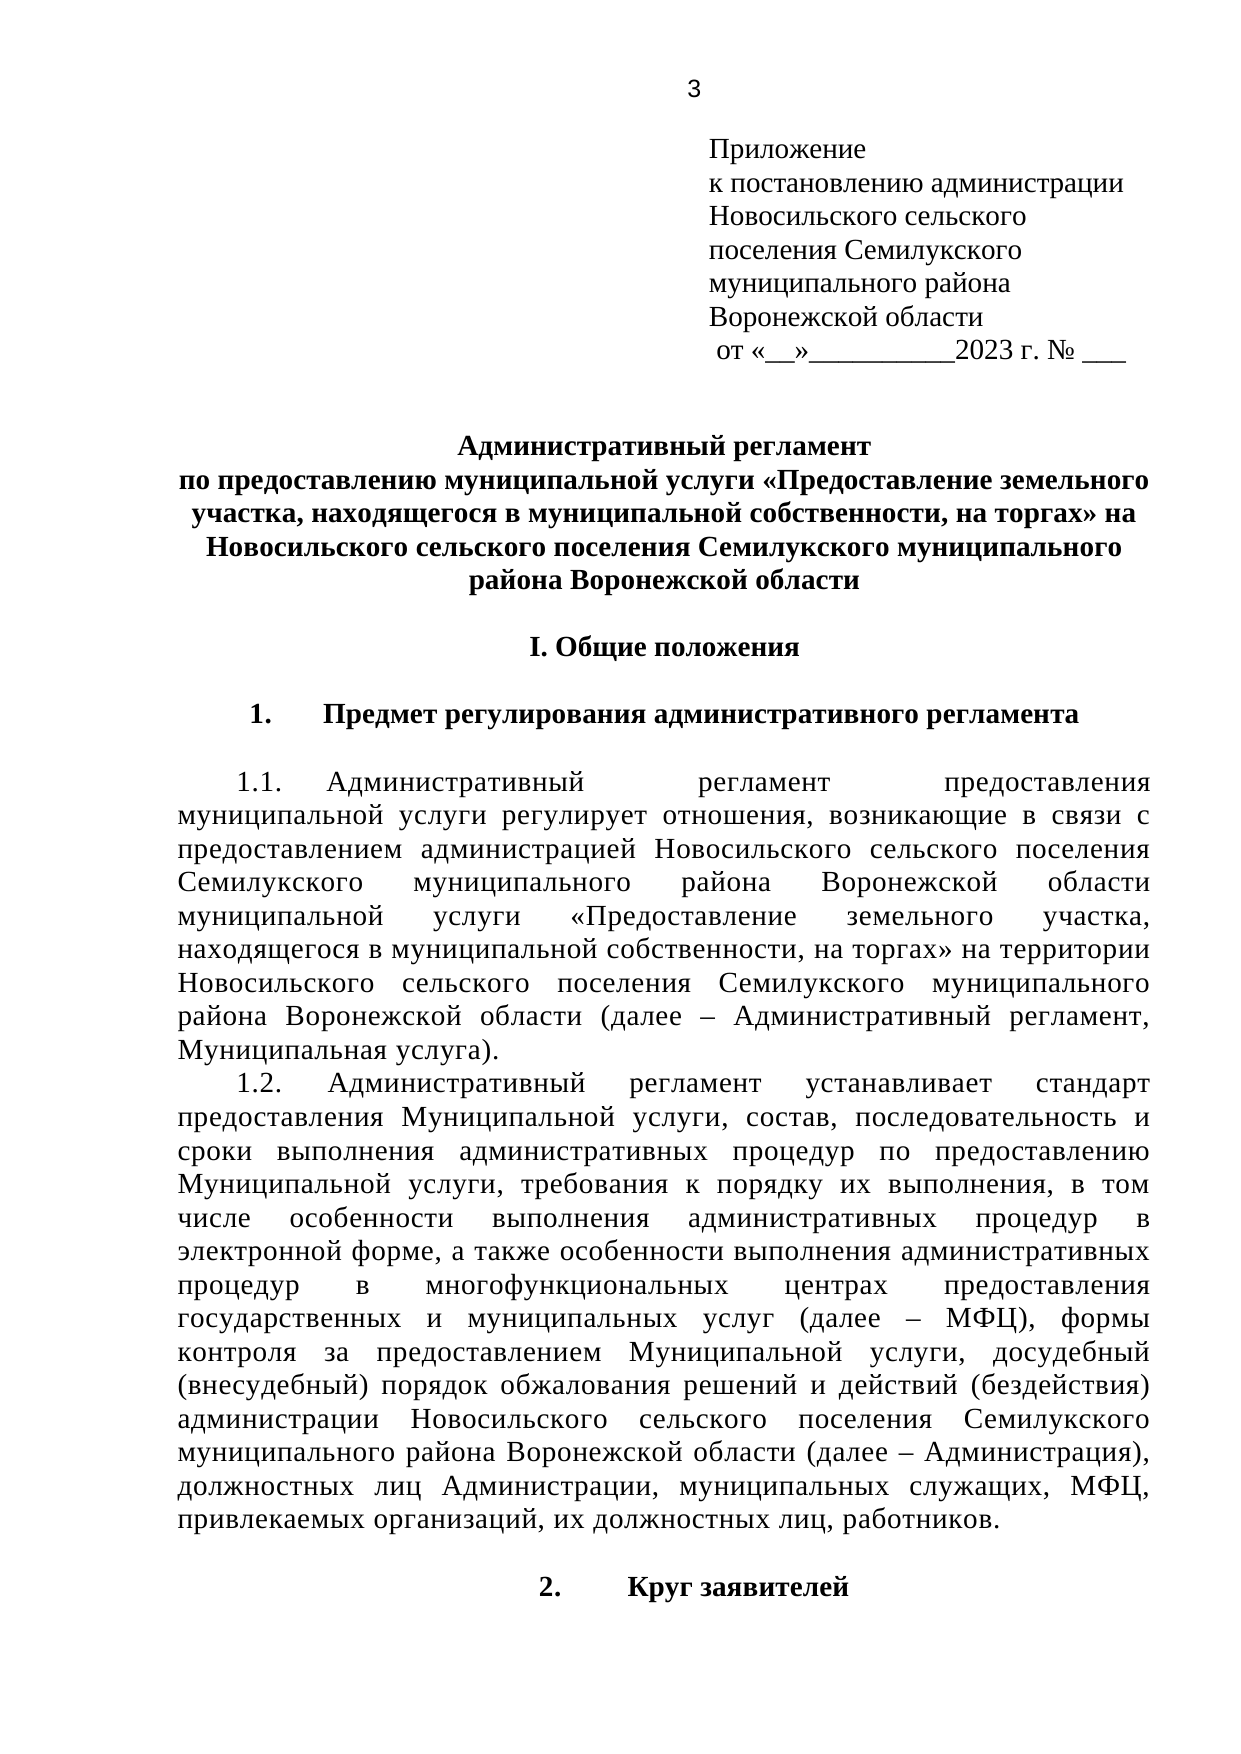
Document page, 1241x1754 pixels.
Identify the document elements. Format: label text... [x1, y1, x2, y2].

text Приложение [709, 131, 1152, 165]
list Предмет регулирования административного регламента [177, 697, 1152, 730]
text Административный регламент [177, 428, 1152, 462]
list Административный регламент устанавливает стандарт предоставления Муниципальной услуги, состав, последовательность и сроки выполнения административных процедур по предоставлению Муниципальной услуги, требования к порядку их выполнения, в том числе особенности выполнения административных процедур в электронной форме, а также особенности выполнения административных процедур в многофункциональных центрах предоставления государственных и муниципальных услуг (далее – МФЦ), формы контроля за предоставлением Муниципальной услуги, досудебный (внесудебный) порядок обжалования решений и действий (бездействия) администрации Новосильского сельского поселения Семилукского муниципального района Воронежской области (далее – Администрация), должностных лиц Администрации, муниципальных служащих, МФЦ, привлекаемых организаций, их должностных лиц, работников. [177, 1066, 1152, 1535]
list Круг заявителей [177, 1569, 1152, 1602]
list Административный регламент предоставления муниципальной услуги регулирует отношения, возникающие в связи с предоставлением администрацией Новосильского сельского поселения Семилукского муниципального района Воронежской области муниципальной услуги «Предоставление земельного участка, находящегося в муниципальной собственности, на торгах» на территории Новосильского сельского поселения Семилукского муниципального района Воронежской области (далее – Административный регламент, Муниципальная услуга). [177, 764, 1152, 1066]
text от «__»__________2023 г. № ___ [709, 332, 1152, 366]
text по предоставлению муниципальной услуги «Предоставление земельного участка, находящегося в муниципальной собственности, на торгах» на Новосильского сельского поселения Семилукского муниципального района Воронежской области [177, 462, 1152, 596]
text к постановлению администрации Новосильского сельского поселения Семилукского муниципального района Воронежской области [709, 165, 1152, 332]
text I. Общие положения [177, 629, 1152, 663]
